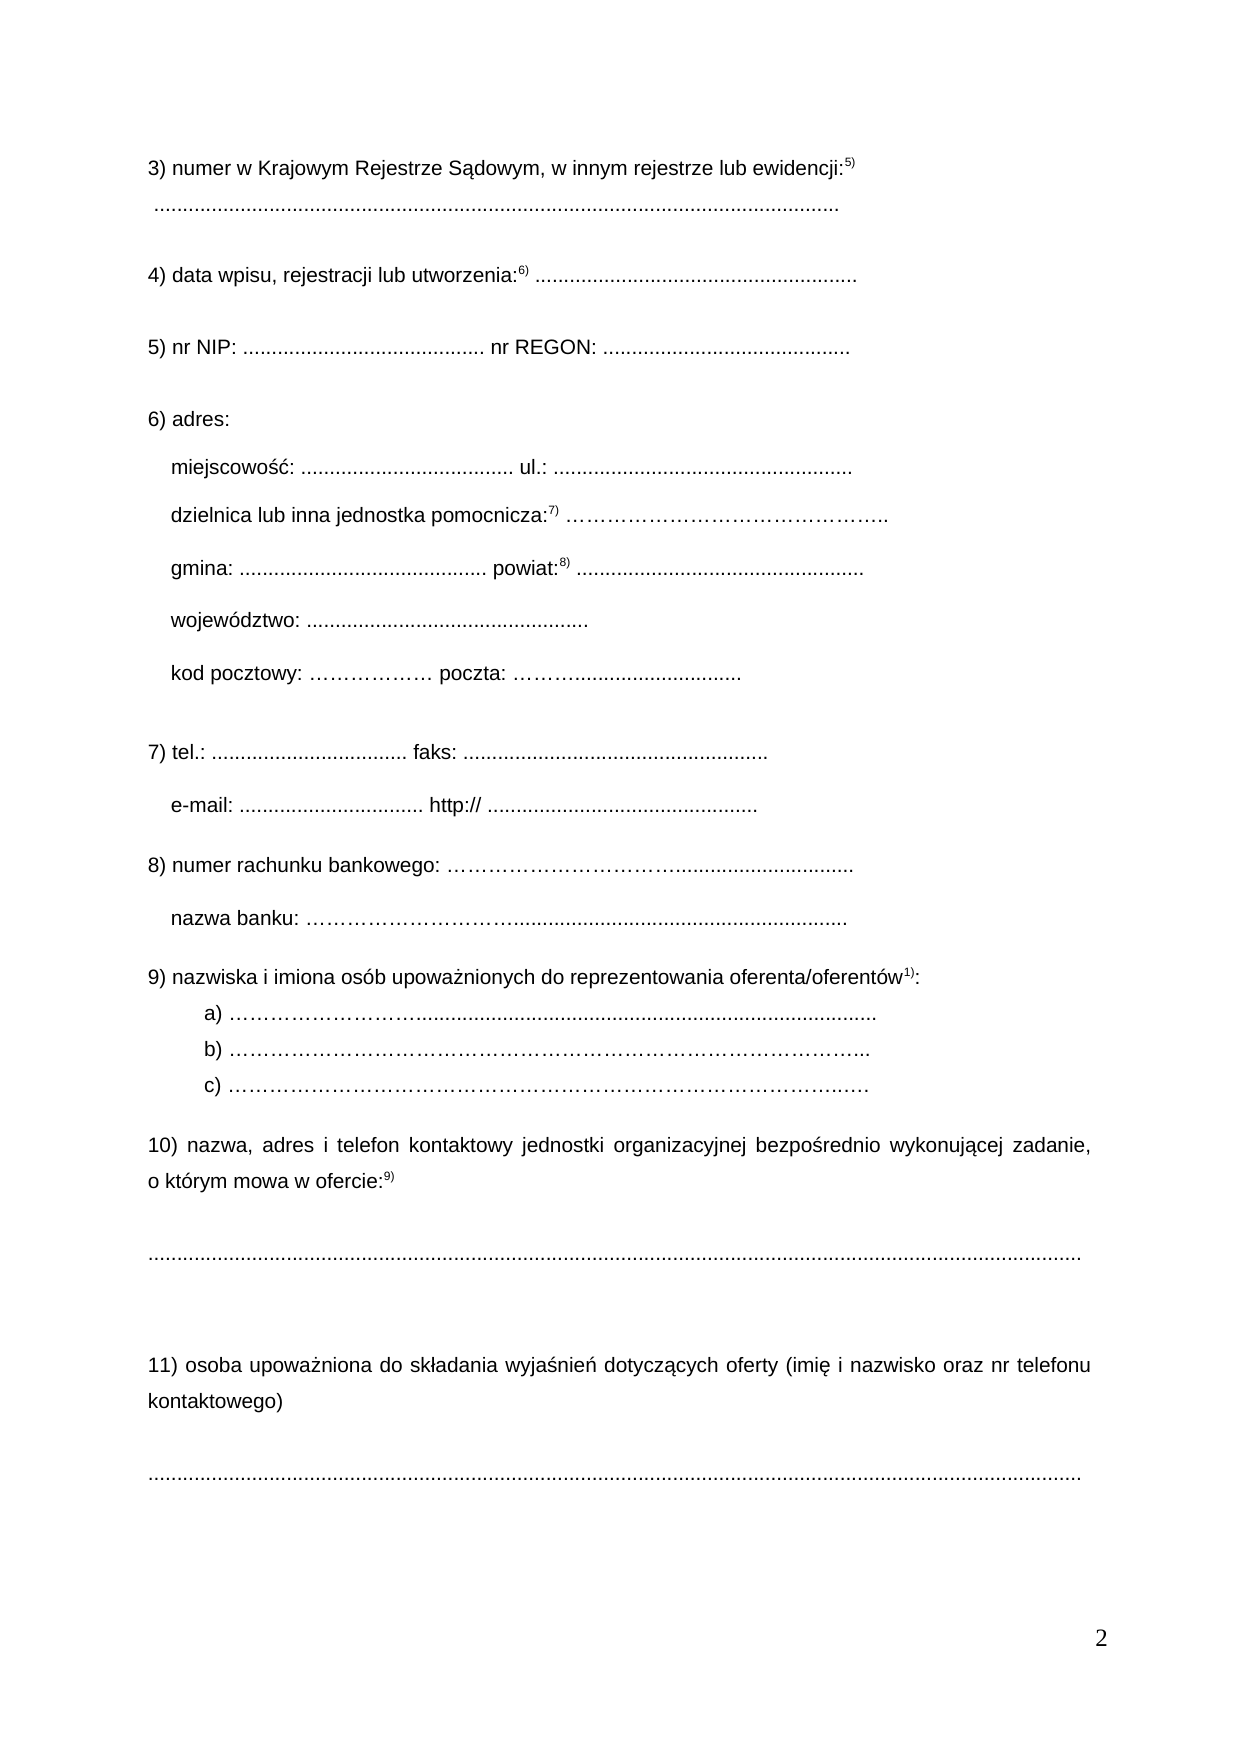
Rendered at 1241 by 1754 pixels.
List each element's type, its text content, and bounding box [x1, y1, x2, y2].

text 11) osoba upoważniona do składania wyjaśnień dotyczących oferty (imię i nazwisko oraz nr telefonu kontaktowego) [148, 1353, 1093, 1413]
text 8) numer rachunku bankowego: ……………………………............................... [148, 853, 1107, 877]
text 3) numer w Krajowym Rejestrze Sądowym, w innym rejestrze lub ewidencji:5) [148, 155, 1107, 179]
text c) ……………………………………………………………………………..…. [204, 1073, 1107, 1097]
text 5) nr NIP: .......................................... nr REGON: ........................................... [148, 335, 1107, 359]
text e-mail: ................................ http:// ............................................... [148, 793, 1107, 817]
text 7) tel.: .................................. faks: ..................................................... [148, 740, 1107, 764]
text 9) nazwiska i imiona osób upoważnionych do reprezentowania oferenta/oferentów1): [148, 965, 1107, 989]
text województwo: ................................................. [148, 608, 1107, 632]
text dzielnica lub inna jednostka pomocnicza:7) ……………………………………….. [148, 503, 1107, 527]
text .................................................................................................................................................................. [148, 1241, 1107, 1265]
text a) ………………………................................................................................ [204, 1001, 1107, 1025]
text miejscowość: ..................................... ul.: .................................................... [148, 455, 1107, 479]
text 10) nazwa, adres i telefon kontaktowy jednostki organizacyjnej bezpośrednio wykonującej zadanie, o którym mowa w ofercie:9) [148, 1133, 1093, 1193]
text gmina: ........................................... powiat:8) .................................................. [148, 556, 1107, 579]
text .................................................................................................................................................................. [148, 1461, 1107, 1485]
text ....................................................................................................................... [148, 191, 1107, 215]
text b) ………………………………………………………………………………... [204, 1037, 1107, 1061]
text 4) data wpisu, rejestracji lub utworzenia:6) ........................................................ [148, 263, 1107, 287]
text 6) adres: [148, 407, 1107, 431]
text kod pocztowy: ……………… poczta: ………............................. [148, 661, 1107, 685]
text nazwa banku: ………………………….......................................................... [148, 905, 1107, 929]
